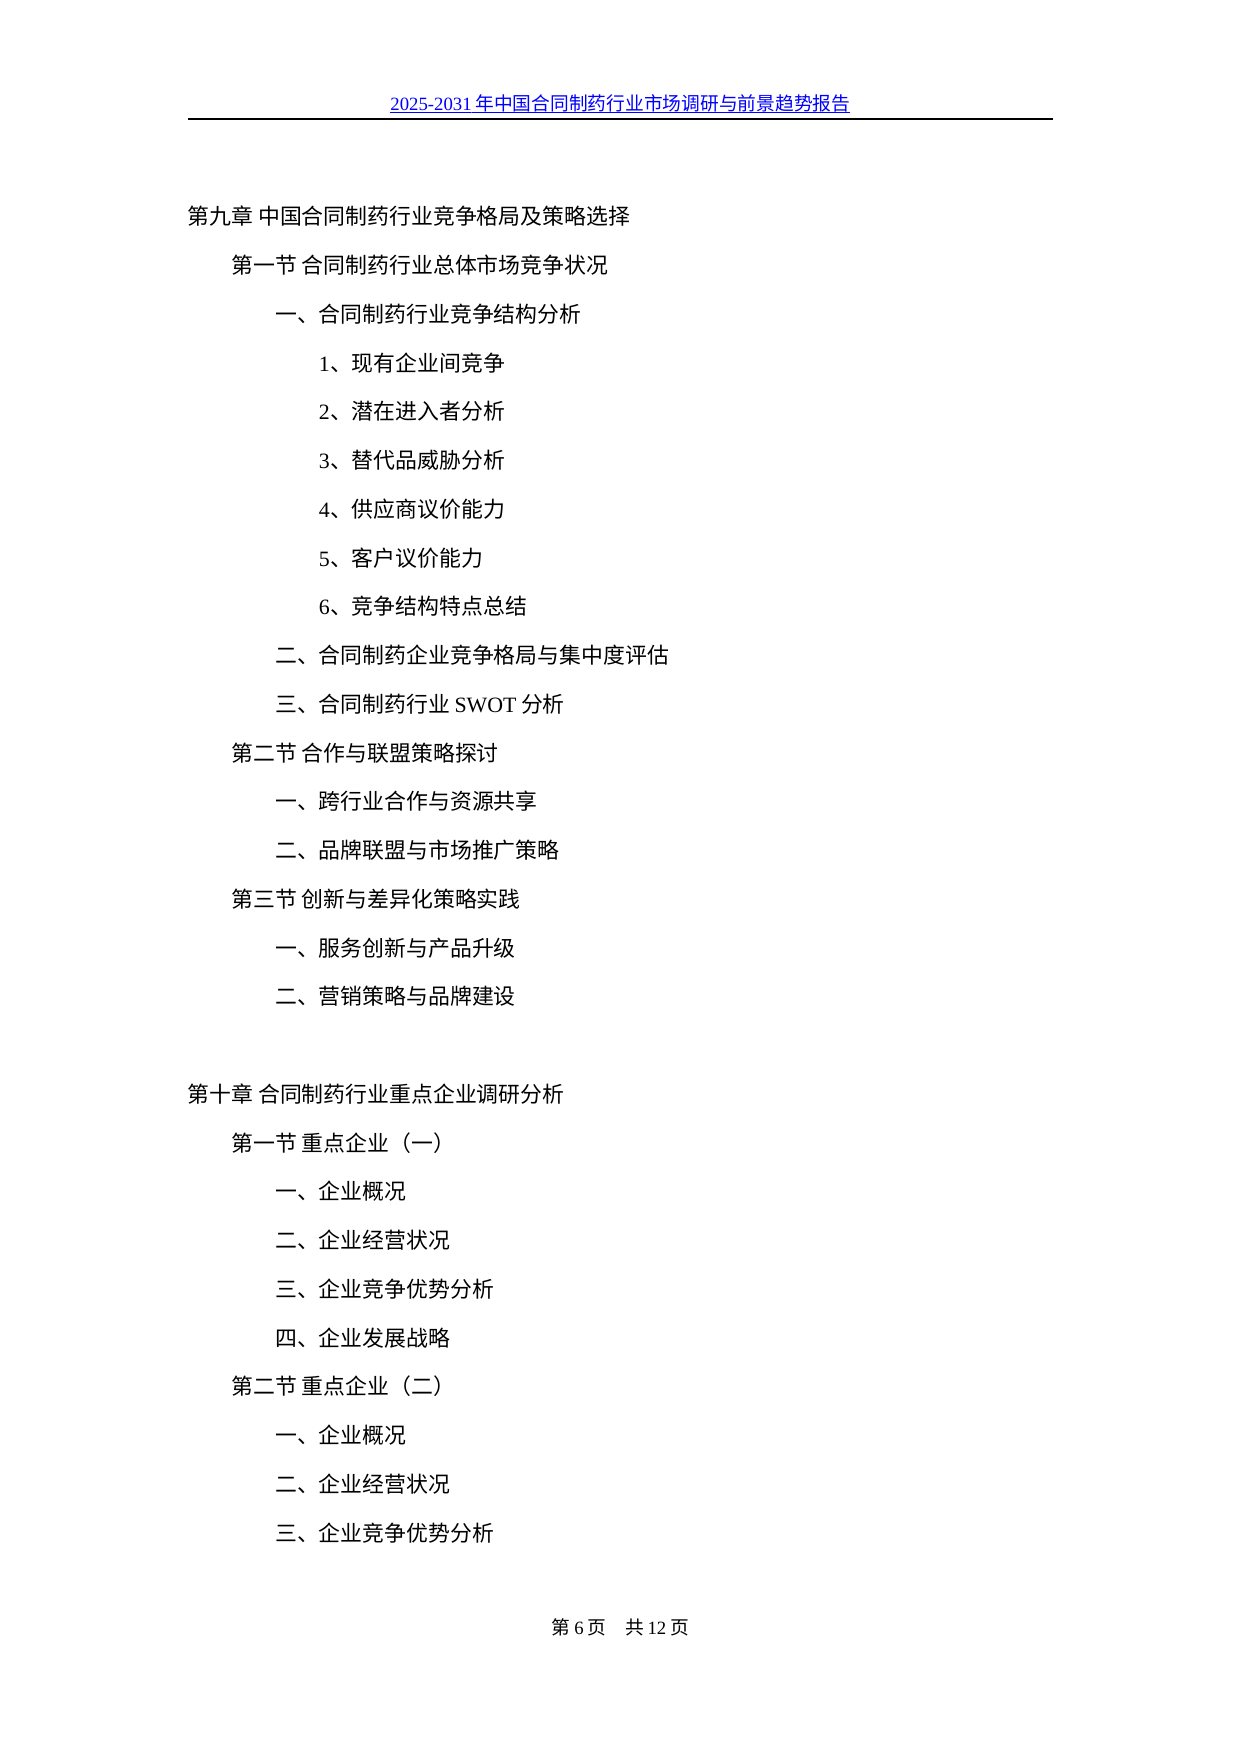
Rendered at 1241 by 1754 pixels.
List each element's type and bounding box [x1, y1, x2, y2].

text [187, 150, 1053, 1548]
